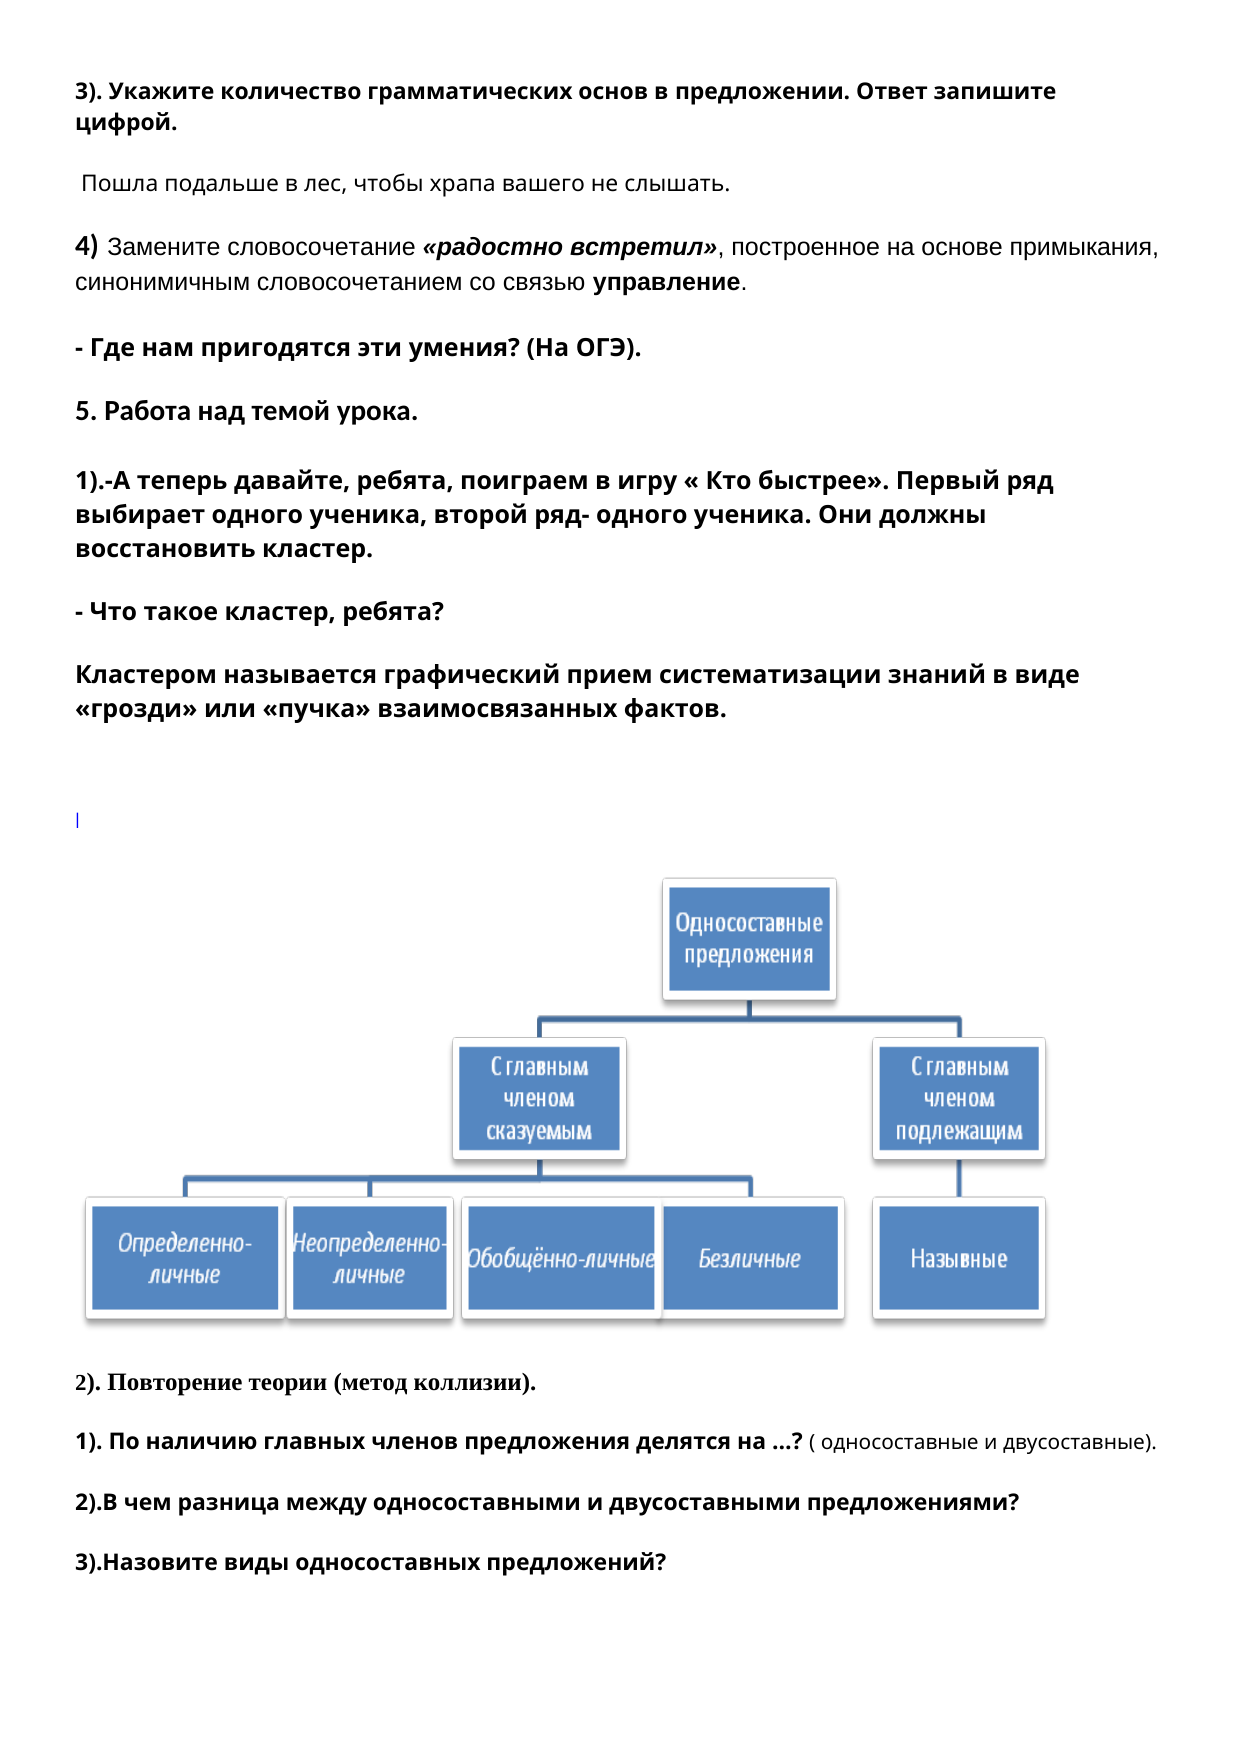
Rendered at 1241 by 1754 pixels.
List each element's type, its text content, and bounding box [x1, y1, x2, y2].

picture [75, 869, 1213, 1338]
text - Где нам пригодятся эти умения? (На ОГЭ). [75, 329, 1165, 363]
text 2).В чем разница между односоставными и двусоставными предложениями? [75, 1485, 1165, 1517]
text 1). По наличию главных членов предложения делятся на …? ( односоставные и двусоставные). [75, 1425, 1165, 1456]
picture [75, 812, 79, 828]
text Пошла подальше в лес, чтобы храпа вашего не слышать. [75, 167, 1165, 198]
text 2). Повторение теории (метод коллизии). [75, 1367, 1165, 1396]
text 3). Укажите количество грамматических основ в предложении. Ответ запишите цифрой. [75, 75, 1165, 137]
text 4) Замените словосочетание «радостно встретил», построенное на основе примыкания, синонимичным словосочетанием со связью управление. [75, 227, 1165, 296]
text 3).Назовите виды односоставных предложений? [75, 1546, 1165, 1577]
text - Что такое кластер, ребята? [75, 594, 1165, 628]
text 1).-А теперь давайте, ребята, поиграем в игру « Кто быстрее». Первый ряд выбирает одного ученика, второй ряд- одного ученика. Они должны восстановить кластер. [75, 462, 1165, 565]
text 5. Работа над темой урока. [75, 392, 1165, 428]
text Кластером называется графический прием систематизации знаний в виде «грозди» или «пучка» взаимосвязанных фактов. [75, 657, 1165, 725]
